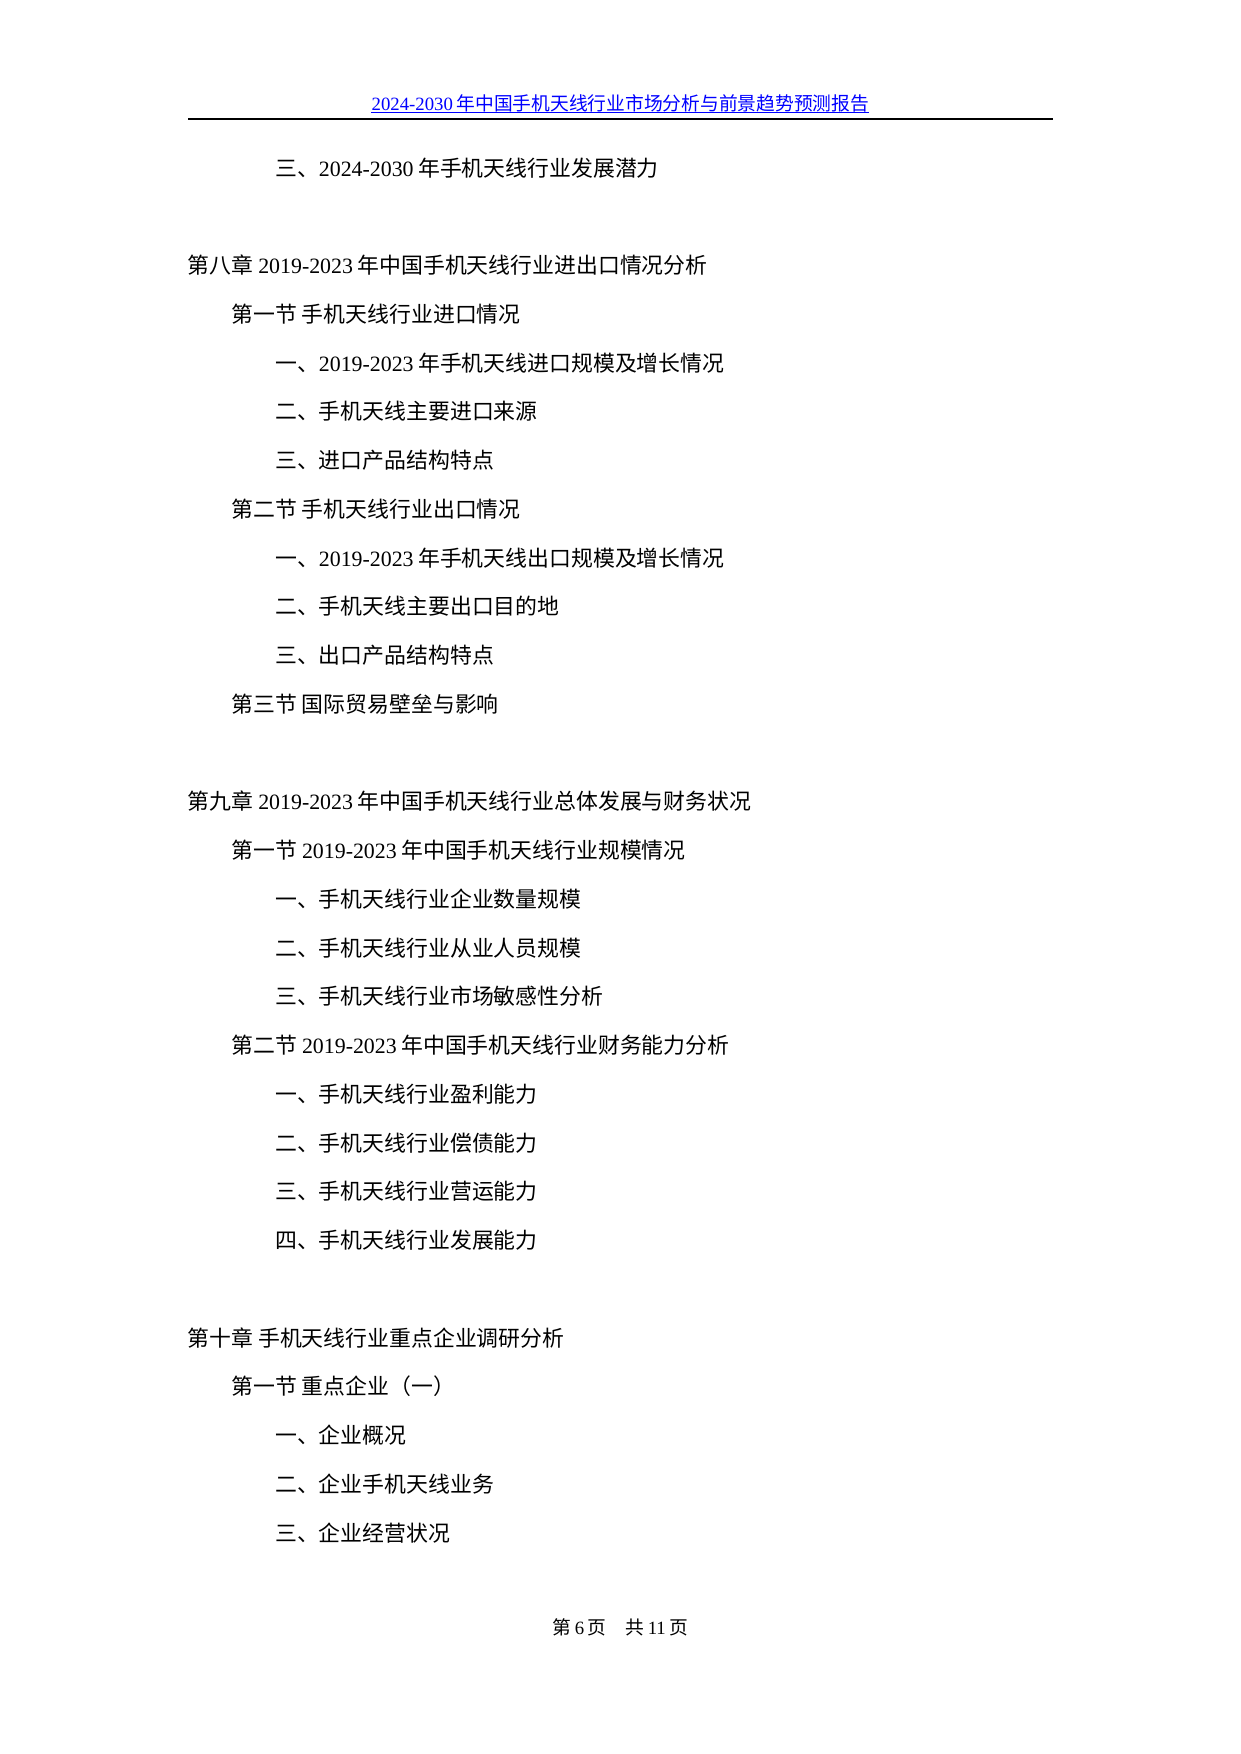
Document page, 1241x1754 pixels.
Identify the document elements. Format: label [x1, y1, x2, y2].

text [187, 150, 1053, 1548]
